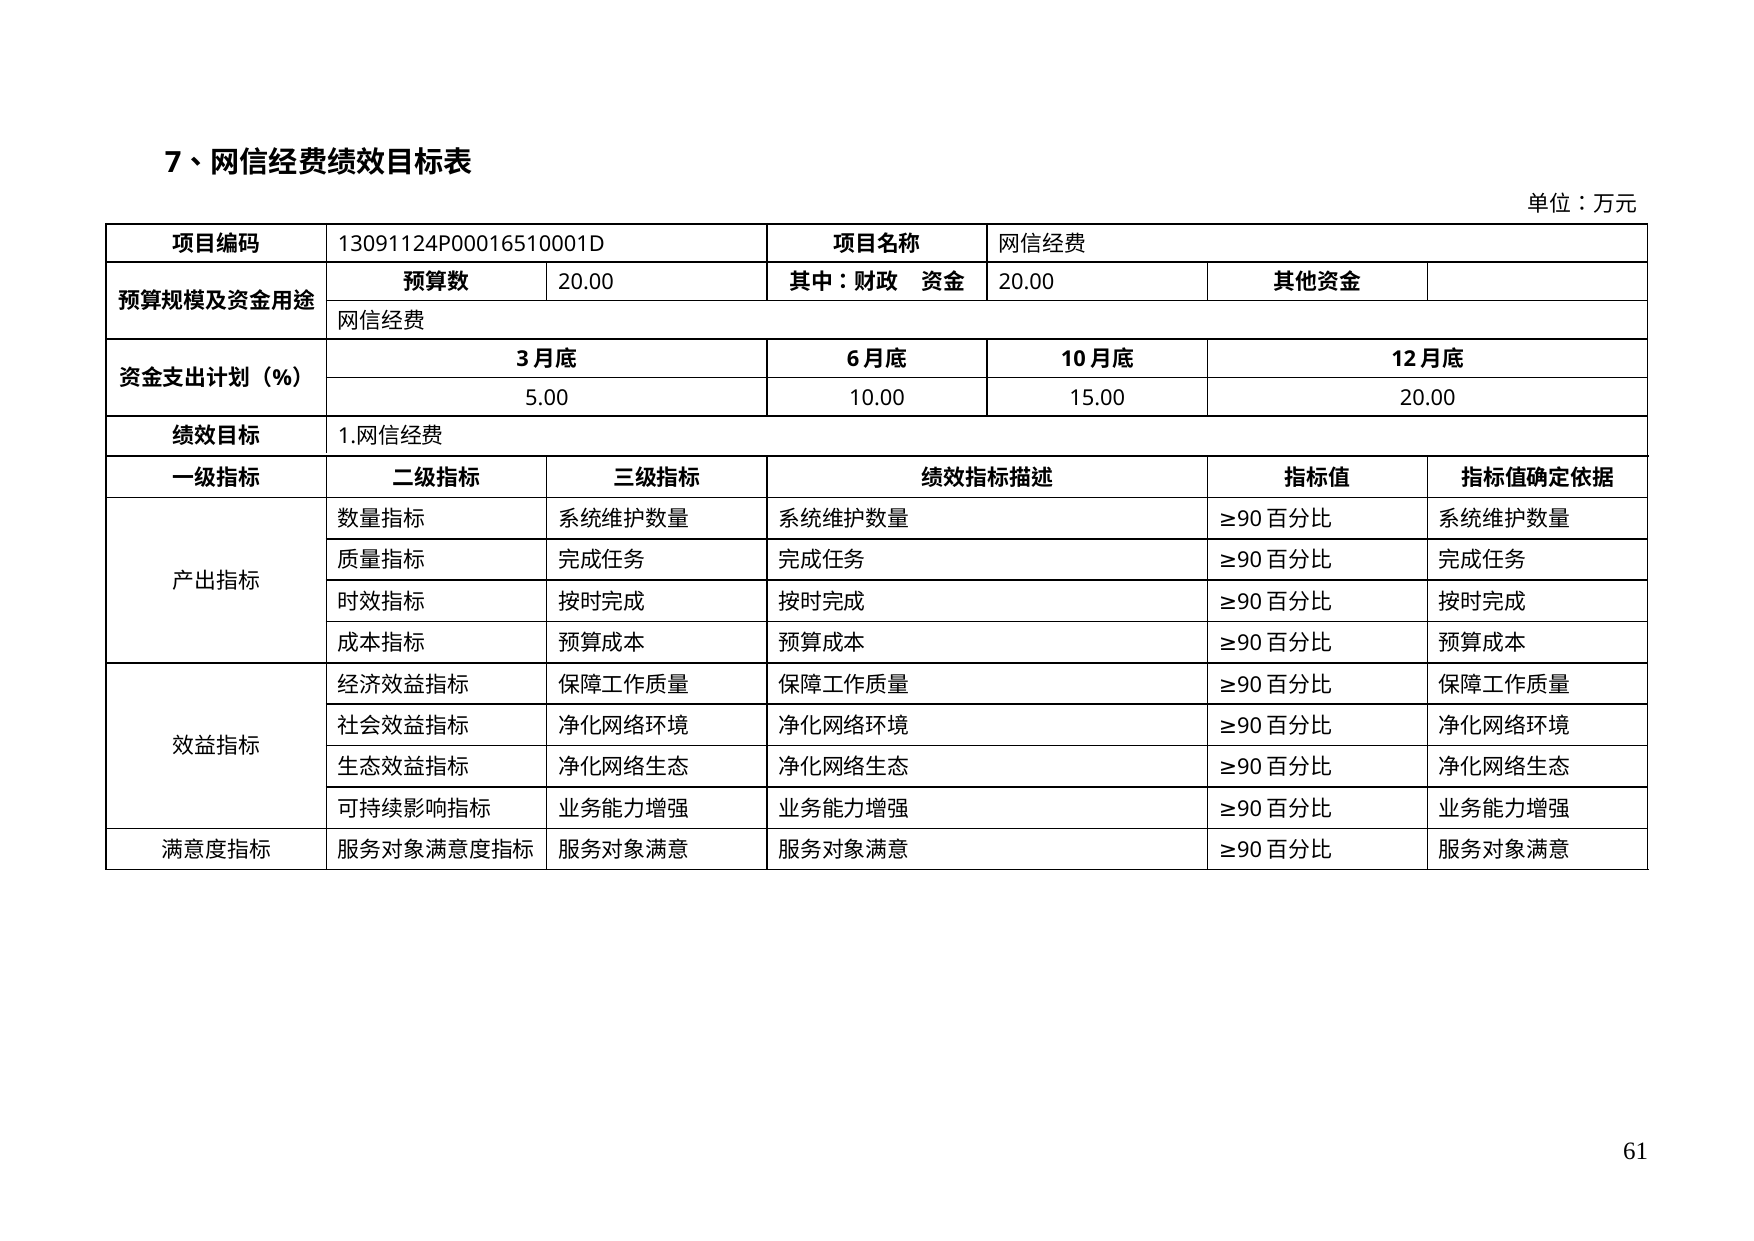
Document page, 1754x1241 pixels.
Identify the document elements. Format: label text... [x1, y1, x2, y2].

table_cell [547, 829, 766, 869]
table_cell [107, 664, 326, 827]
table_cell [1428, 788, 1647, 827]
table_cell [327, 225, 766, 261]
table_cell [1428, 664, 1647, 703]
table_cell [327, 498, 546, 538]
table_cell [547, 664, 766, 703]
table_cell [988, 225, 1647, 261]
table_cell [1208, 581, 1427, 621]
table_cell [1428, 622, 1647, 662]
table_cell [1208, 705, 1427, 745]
text 7、网信经费绩效目标表 [106, 142, 1648, 181]
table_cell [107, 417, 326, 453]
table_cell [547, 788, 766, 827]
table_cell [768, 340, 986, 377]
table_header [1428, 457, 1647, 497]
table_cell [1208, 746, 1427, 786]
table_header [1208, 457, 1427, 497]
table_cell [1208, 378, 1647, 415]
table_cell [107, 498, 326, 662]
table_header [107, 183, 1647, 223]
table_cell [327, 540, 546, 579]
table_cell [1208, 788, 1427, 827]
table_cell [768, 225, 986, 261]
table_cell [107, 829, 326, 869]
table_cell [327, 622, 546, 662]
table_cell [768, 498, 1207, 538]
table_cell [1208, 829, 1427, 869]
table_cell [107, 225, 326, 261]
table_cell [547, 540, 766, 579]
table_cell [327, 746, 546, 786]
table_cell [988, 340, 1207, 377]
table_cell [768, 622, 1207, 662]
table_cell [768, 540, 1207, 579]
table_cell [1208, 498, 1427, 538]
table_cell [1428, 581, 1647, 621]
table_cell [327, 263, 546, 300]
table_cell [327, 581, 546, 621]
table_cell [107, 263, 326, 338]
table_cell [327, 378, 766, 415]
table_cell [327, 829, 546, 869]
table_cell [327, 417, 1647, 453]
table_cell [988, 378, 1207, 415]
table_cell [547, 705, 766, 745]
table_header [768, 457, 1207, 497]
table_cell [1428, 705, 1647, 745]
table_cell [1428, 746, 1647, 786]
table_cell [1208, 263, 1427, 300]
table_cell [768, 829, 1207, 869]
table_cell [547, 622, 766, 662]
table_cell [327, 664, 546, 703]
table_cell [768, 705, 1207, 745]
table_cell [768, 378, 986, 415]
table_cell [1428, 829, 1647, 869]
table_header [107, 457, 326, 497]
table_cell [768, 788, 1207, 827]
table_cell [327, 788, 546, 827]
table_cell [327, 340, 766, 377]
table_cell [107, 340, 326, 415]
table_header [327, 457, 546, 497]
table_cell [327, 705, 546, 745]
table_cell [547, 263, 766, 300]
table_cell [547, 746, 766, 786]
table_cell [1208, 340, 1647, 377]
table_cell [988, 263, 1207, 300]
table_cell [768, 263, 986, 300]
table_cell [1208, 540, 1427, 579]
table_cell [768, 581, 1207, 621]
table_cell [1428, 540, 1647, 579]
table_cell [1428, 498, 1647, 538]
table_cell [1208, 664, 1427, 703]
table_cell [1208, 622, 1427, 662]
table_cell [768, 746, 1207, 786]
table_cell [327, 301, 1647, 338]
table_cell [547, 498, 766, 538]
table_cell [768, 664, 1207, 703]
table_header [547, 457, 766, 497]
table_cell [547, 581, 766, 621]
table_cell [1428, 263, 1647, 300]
